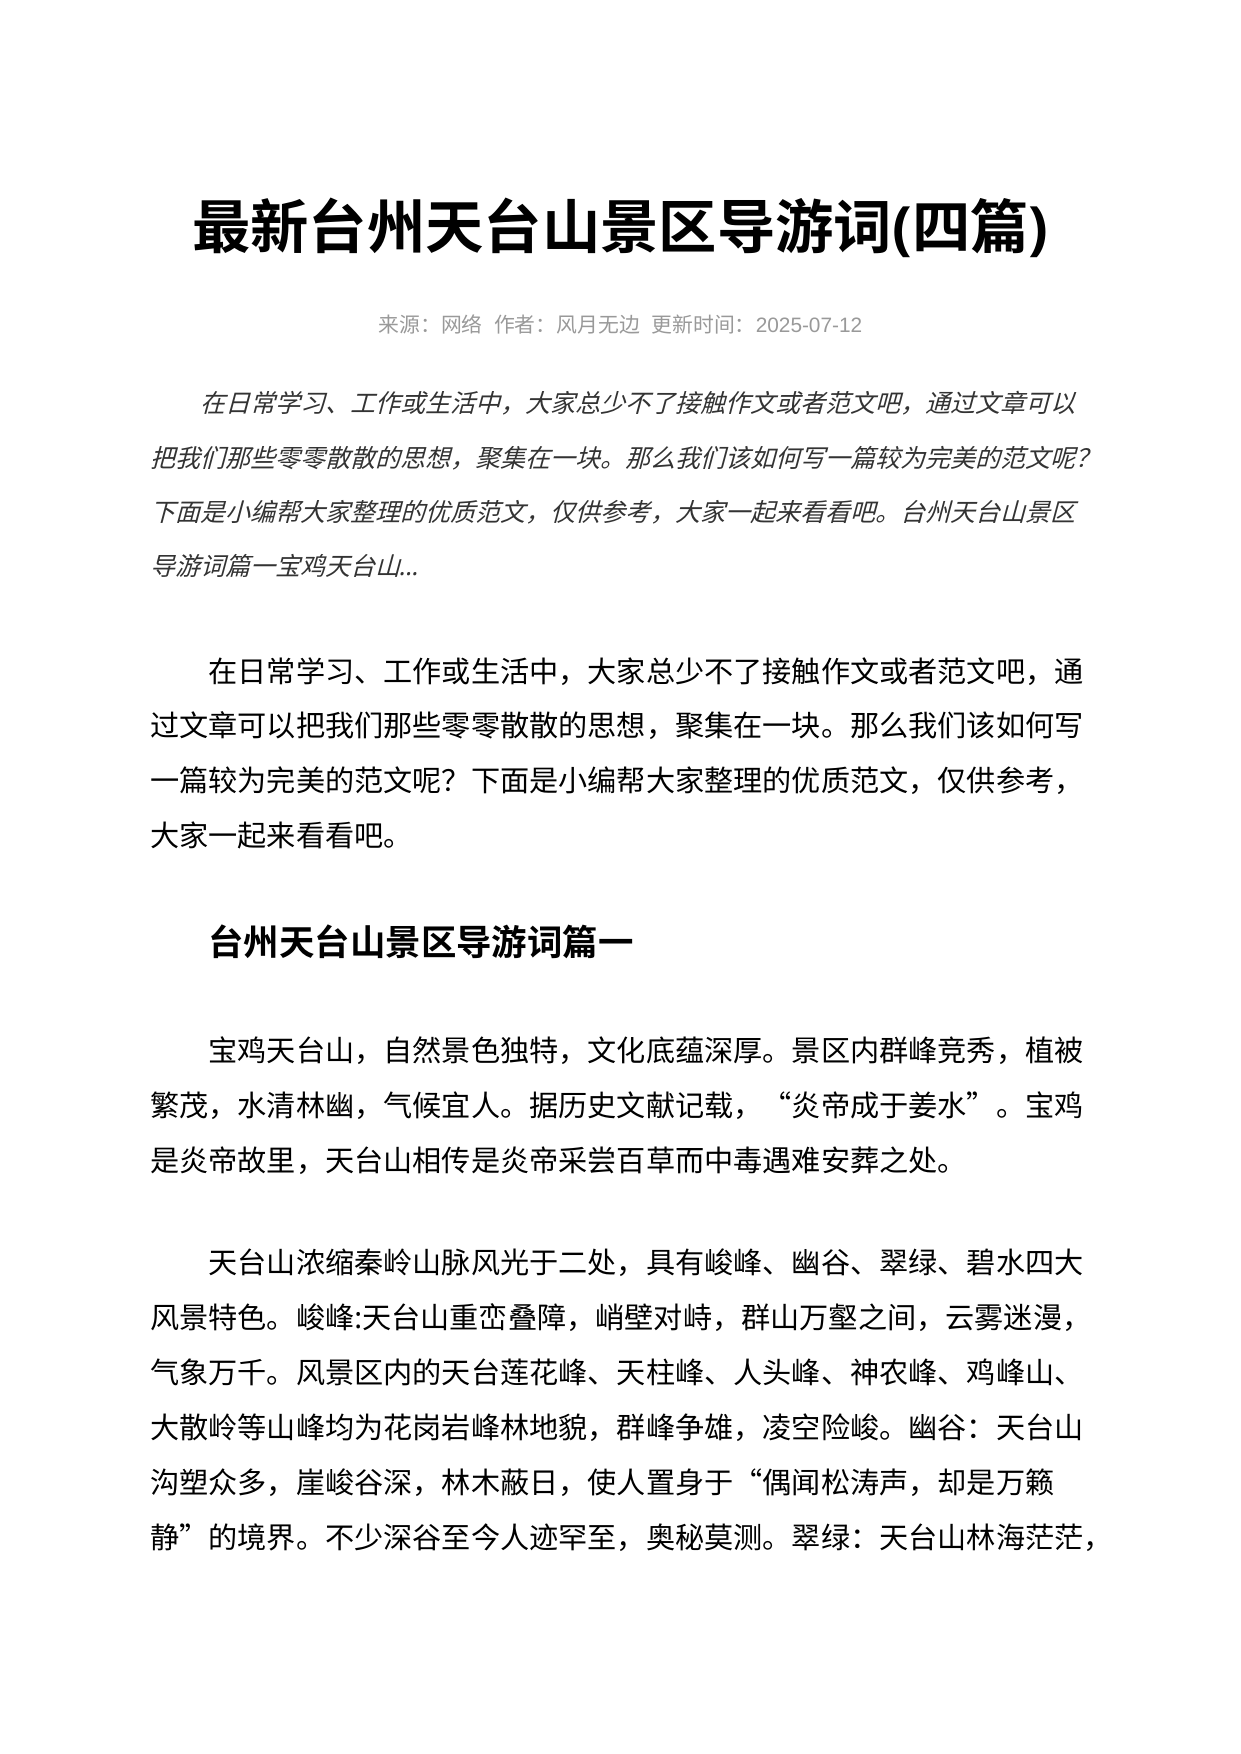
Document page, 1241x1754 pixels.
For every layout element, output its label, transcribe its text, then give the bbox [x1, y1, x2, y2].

text 来源：网络 作者：风月无边 更新时间：2025-07-12 [150, 313, 1090, 337]
text 宝鸡天台山，自然景色独特，文化底蕴深厚。景区内群峰竞秀，植被繁茂，水清林幽，气候宜人。据历史文献记载，“炎帝成于姜水”。宝鸡是炎帝故里，天台山相传是炎帝采尝百草而中毒遇难安葬之处。 [150, 1028, 1090, 1180]
text 台州天台山景区导游词篇一 [150, 914, 1090, 966]
subtitle 最新台州天台山景区导游词(四篇) [150, 181, 1090, 266]
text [150, 1239, 1090, 1556]
text 在日常学习、工作或生活中，大家总少不了接触作文或者范文吧，通过文章可以把我们那些零零散散的思想，聚集在一块。那么我们该如何写一篇较为完美的范文呢？下面是小编帮大家整理的优质范文，仅供参考，大家一起来看看吧。台州天台山景区导游词篇一宝鸡天台山... [150, 384, 1090, 583]
text 在日常学习、工作或生活中，大家总少不了接触作文或者范文吧，通过文章可以把我们那些零零散散的思想，聚集在一块。那么我们该如何写一篇较为完美的范文呢？下面是小编帮大家整理的优质范文，仅供参考，大家一起来看看吧。 [150, 648, 1090, 855]
